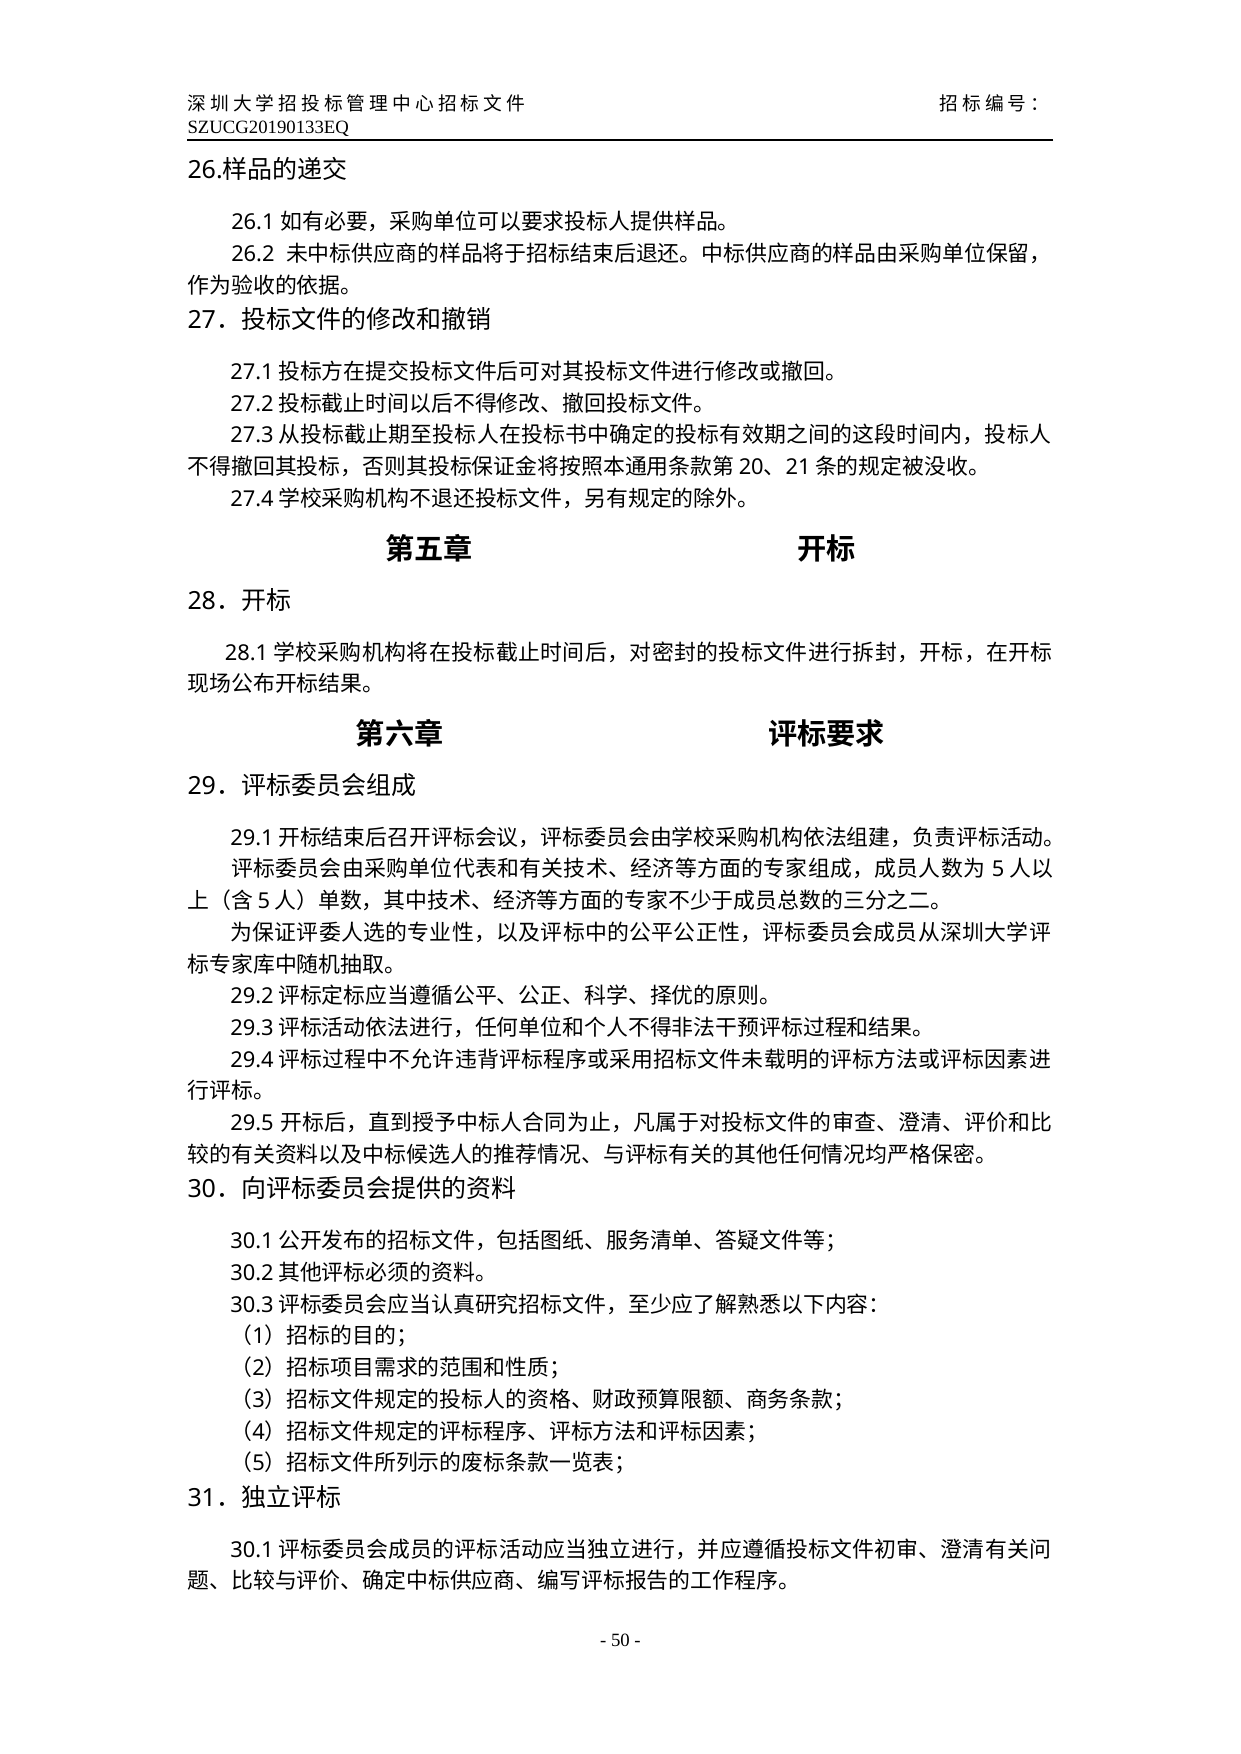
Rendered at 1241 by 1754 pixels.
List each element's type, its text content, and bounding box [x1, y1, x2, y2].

text 27.2投标截止时间以后不得修改、撤回投标文件。 [187, 386, 1053, 417]
text 27.3从投标截止期至投标人在投标书中确定的投标有效期之间的这段时间内，投标人不得撤回其投标，否则其投标保证金将按照本通用条款第20、21条的规定被没收。 [187, 417, 1053, 481]
text 为保证评委人选的专业性，以及评标中的公平公正性，评标委员会成员从深圳大学评标专家库中随机抽取。 [187, 915, 1053, 978]
text 30.1评标委员会成员的评标活动应当独立进行，并应遵循投标文件初审、澄清有关问题、比较与评价、确定中标供应商、编写评标报告的工作程序。 [187, 1532, 1053, 1595]
text 29.5 开标后，直到授予中标人合同为止，凡属于对投标文件的审查、澄清、评价和比较的有关资料以及中标候选人的推荐情况、与评标有关的其他任何情况均严格保密。 [187, 1105, 1053, 1169]
text （5）招标文件所列示的废标条款一览表； [187, 1445, 1053, 1477]
text （4）招标文件规定的评标程序、评标方法和评标因素； [187, 1414, 1053, 1445]
list 评标要求 [187, 710, 1053, 753]
text 26.样品的递交 [187, 150, 1053, 186]
text 27.4学校采购机构不退还投标文件，另有规定的除外。 [187, 481, 1053, 513]
text 29.1开标结束后召开评标会议，评标委员会由学校采购机构依法组建，负责评标活动。 [187, 819, 1053, 851]
text 26.2 未中标供应商的样品将于招标结束后退还。中标供应商的样品由采购单位保留，作为验收的依据。 [187, 236, 1053, 299]
text 27．投标文件的修改和撤销 [187, 299, 1053, 336]
text 26.1 如有必要，采购单位可以要求投标人提供样品。 [187, 204, 1053, 236]
text 29.4评标过程中不允许违背评标程序或采用招标文件未载明的评标方法或评标因素进行评标。 [187, 1042, 1053, 1105]
text （1）招标的目的； [187, 1318, 1053, 1350]
text 29.2评标定标应当遵循公平、公正、科学、择优的原则。 [187, 978, 1053, 1010]
text 28.1学校采购机构将在投标截止时间后，对密封的投标文件进行拆封，开标，在开标现场公布开标结果。 [187, 634, 1053, 698]
text 30．向评标委员会提供的资料 [187, 1169, 1053, 1205]
text 30.3评标委员会应当认真研究招标文件，至少应了解熟悉以下内容： [187, 1287, 1053, 1318]
text 27.1投标方在提交投标文件后可对其投标文件进行修改或撤回。 [187, 354, 1053, 386]
text （2）招标项目需求的范围和性质； [187, 1350, 1053, 1382]
text 评标委员会由采购单位代表和有关技术、经济等方面的专家组成，成员人数为5人以上（含5人）单数，其中技术、经济等方面的专家不少于成员总数的三分之二。 [187, 851, 1053, 915]
text 29．评标委员会组成 [187, 765, 1053, 801]
text 30.2其他评标必须的资料。 [187, 1255, 1053, 1287]
text 30.1公开发布的招标文件，包括图纸、服务清单、答疑文件等； [187, 1223, 1053, 1255]
text 31．独立评标 [187, 1477, 1053, 1513]
text 29.3评标活动依法进行，任何单位和个人不得非法干预评标过程和结果。 [187, 1010, 1053, 1042]
list 开标 [187, 525, 1053, 568]
text 28．开标 [187, 580, 1053, 616]
text （3）招标文件规定的投标人的资格、财政预算限额、商务条款； [187, 1382, 1053, 1414]
